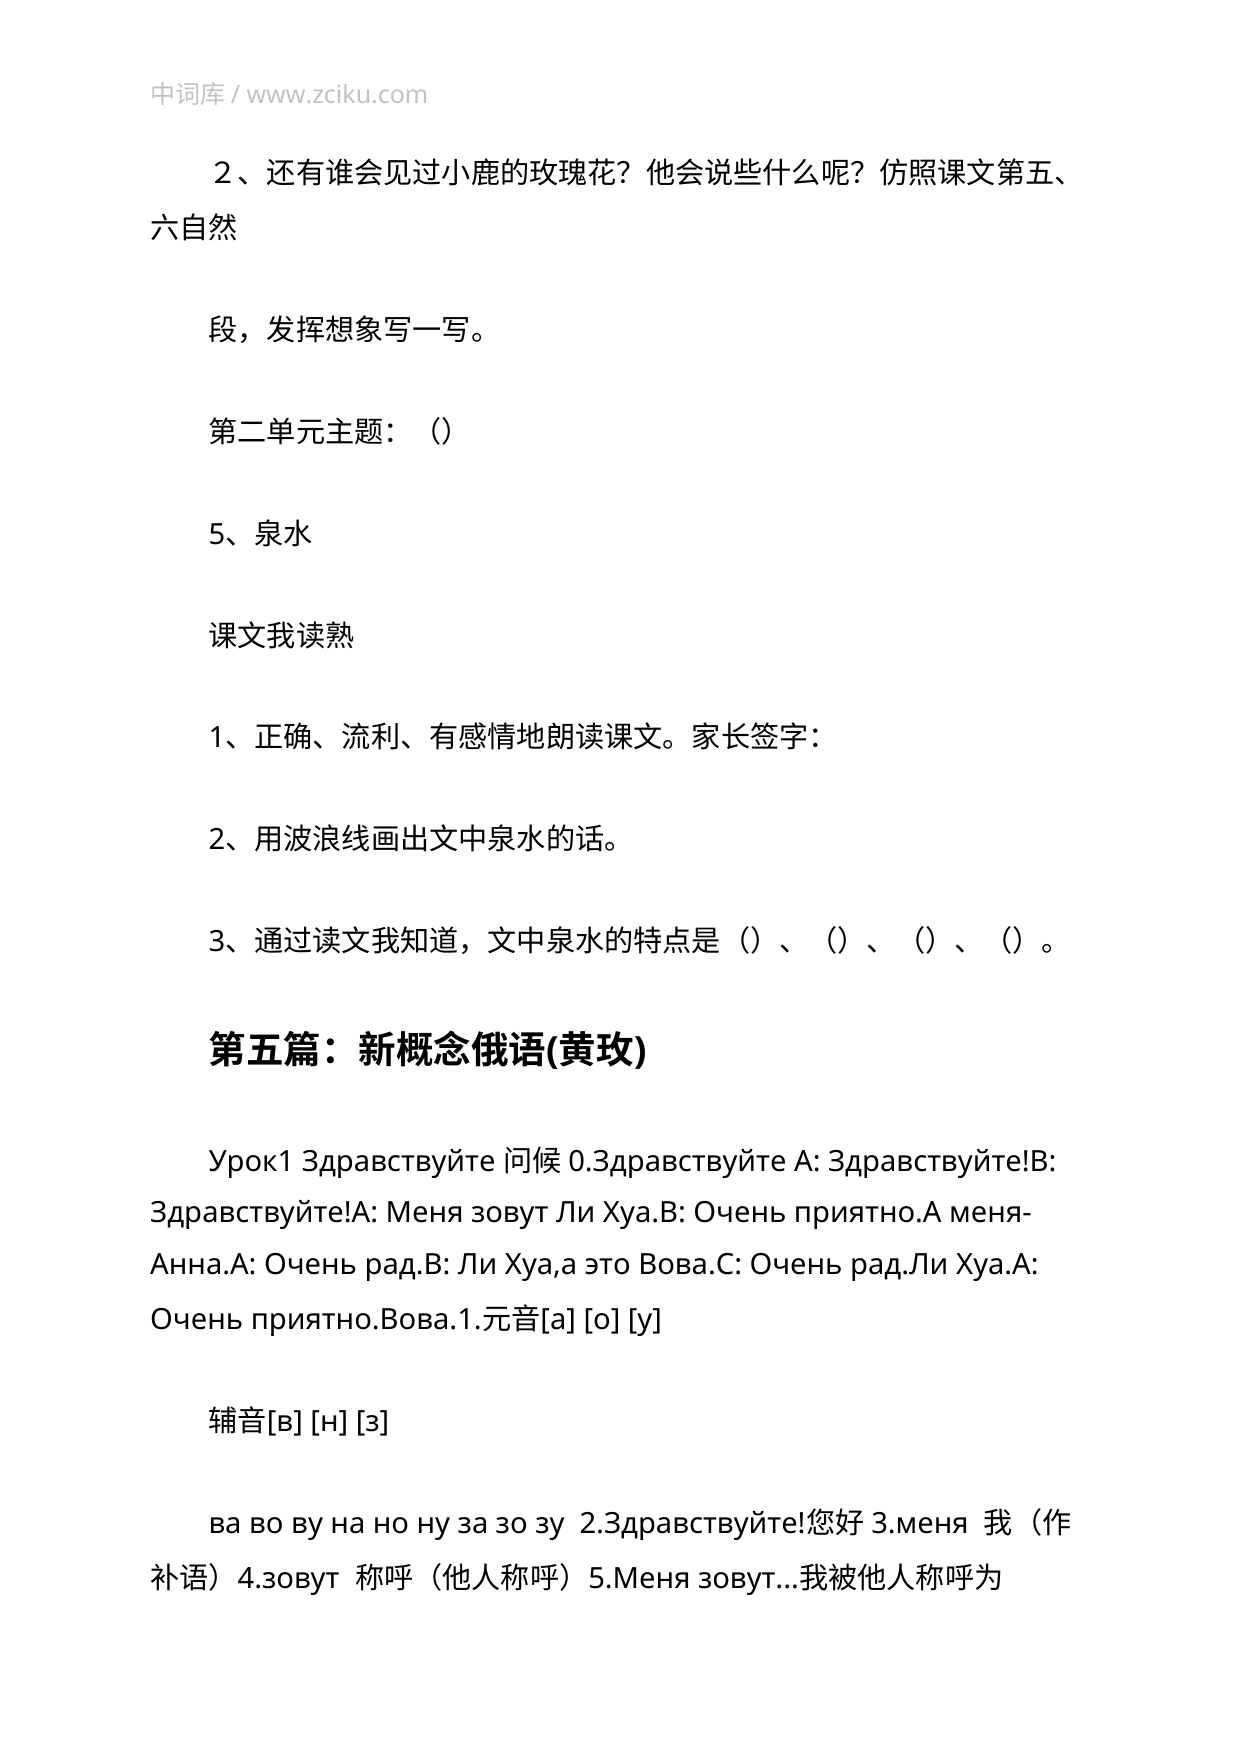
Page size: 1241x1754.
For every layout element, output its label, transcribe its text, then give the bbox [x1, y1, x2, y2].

text 第五篇：新概念俄语(黄玫) [150, 1020, 1090, 1074]
text 2、用波浪线画出文中泉水的话。 [150, 816, 1090, 858]
text 第二单元主题：（） [150, 408, 1090, 451]
text 段，发挥想象写一写。 [150, 307, 1090, 349]
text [150, 1499, 1090, 1597]
text 3、通过读文我知道，文中泉水的特点是（）、（）、（）、（）。 [150, 918, 1090, 960]
text 5、泉水 [150, 510, 1090, 553]
text 辅音[в] [н] [з] [150, 1398, 1090, 1440]
text ２、还有谁会见过小鹿的玫瑰花？他会说些什么呢？仿照课文第五、六自然 [150, 150, 1090, 247]
text 1、正确、流利、有感情地朗读课文。家长签字： [150, 714, 1090, 756]
text Урок1 Здравствуйте 问候 0.Здравствуйте A: Здравствуйте!B: Здравствуйте!A: Меня зовут Ли Хуа.B: Очень приятно.А меня-Анна.A: Очень рад.B: Ли Хуа,а это Вова.C: Очень рад.Ли Хуа.A: Очень приятно.Вова.1.元音[а] [о] [у] [150, 1137, 1090, 1338]
text 课文我读熟 [150, 612, 1090, 654]
